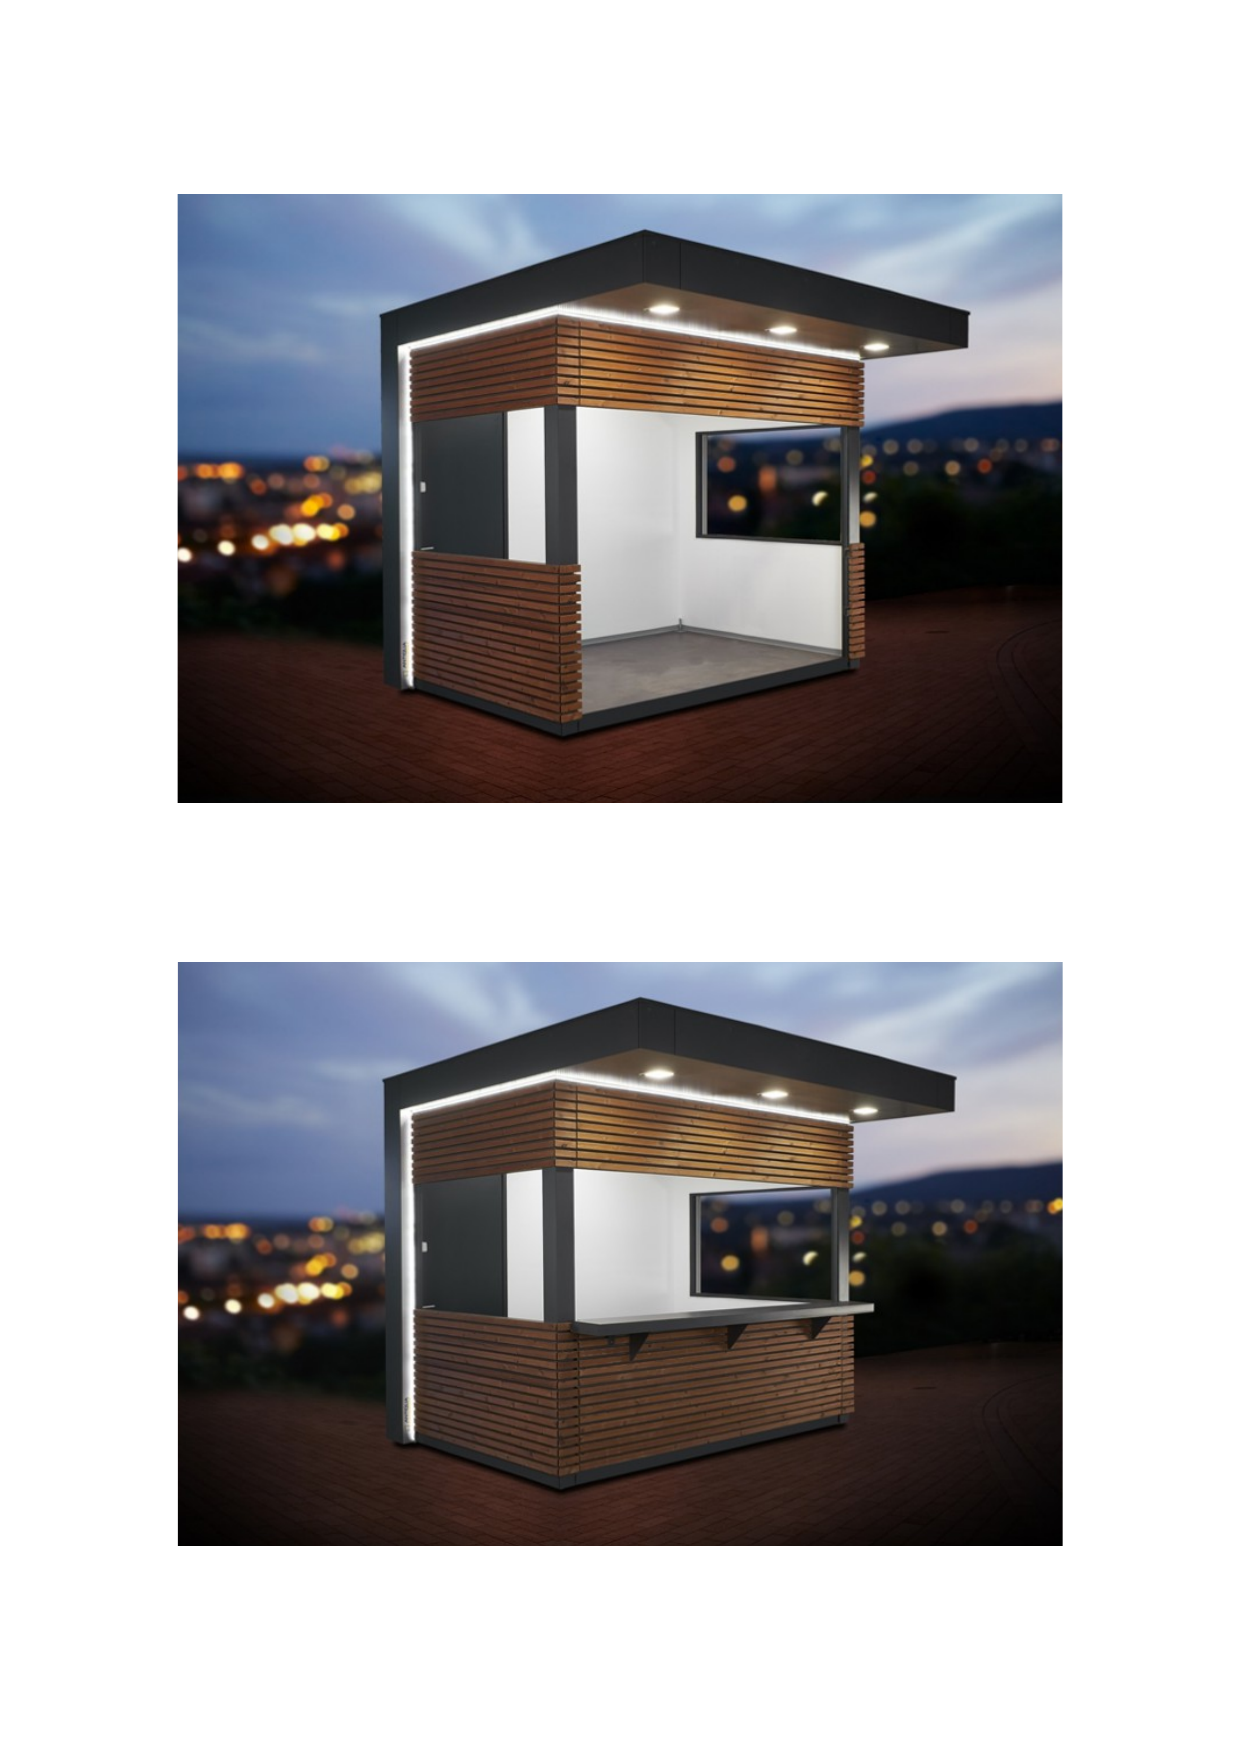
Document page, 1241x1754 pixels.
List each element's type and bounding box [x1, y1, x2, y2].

picture [177, 962, 1063, 1546]
picture [177, 194, 1063, 803]
